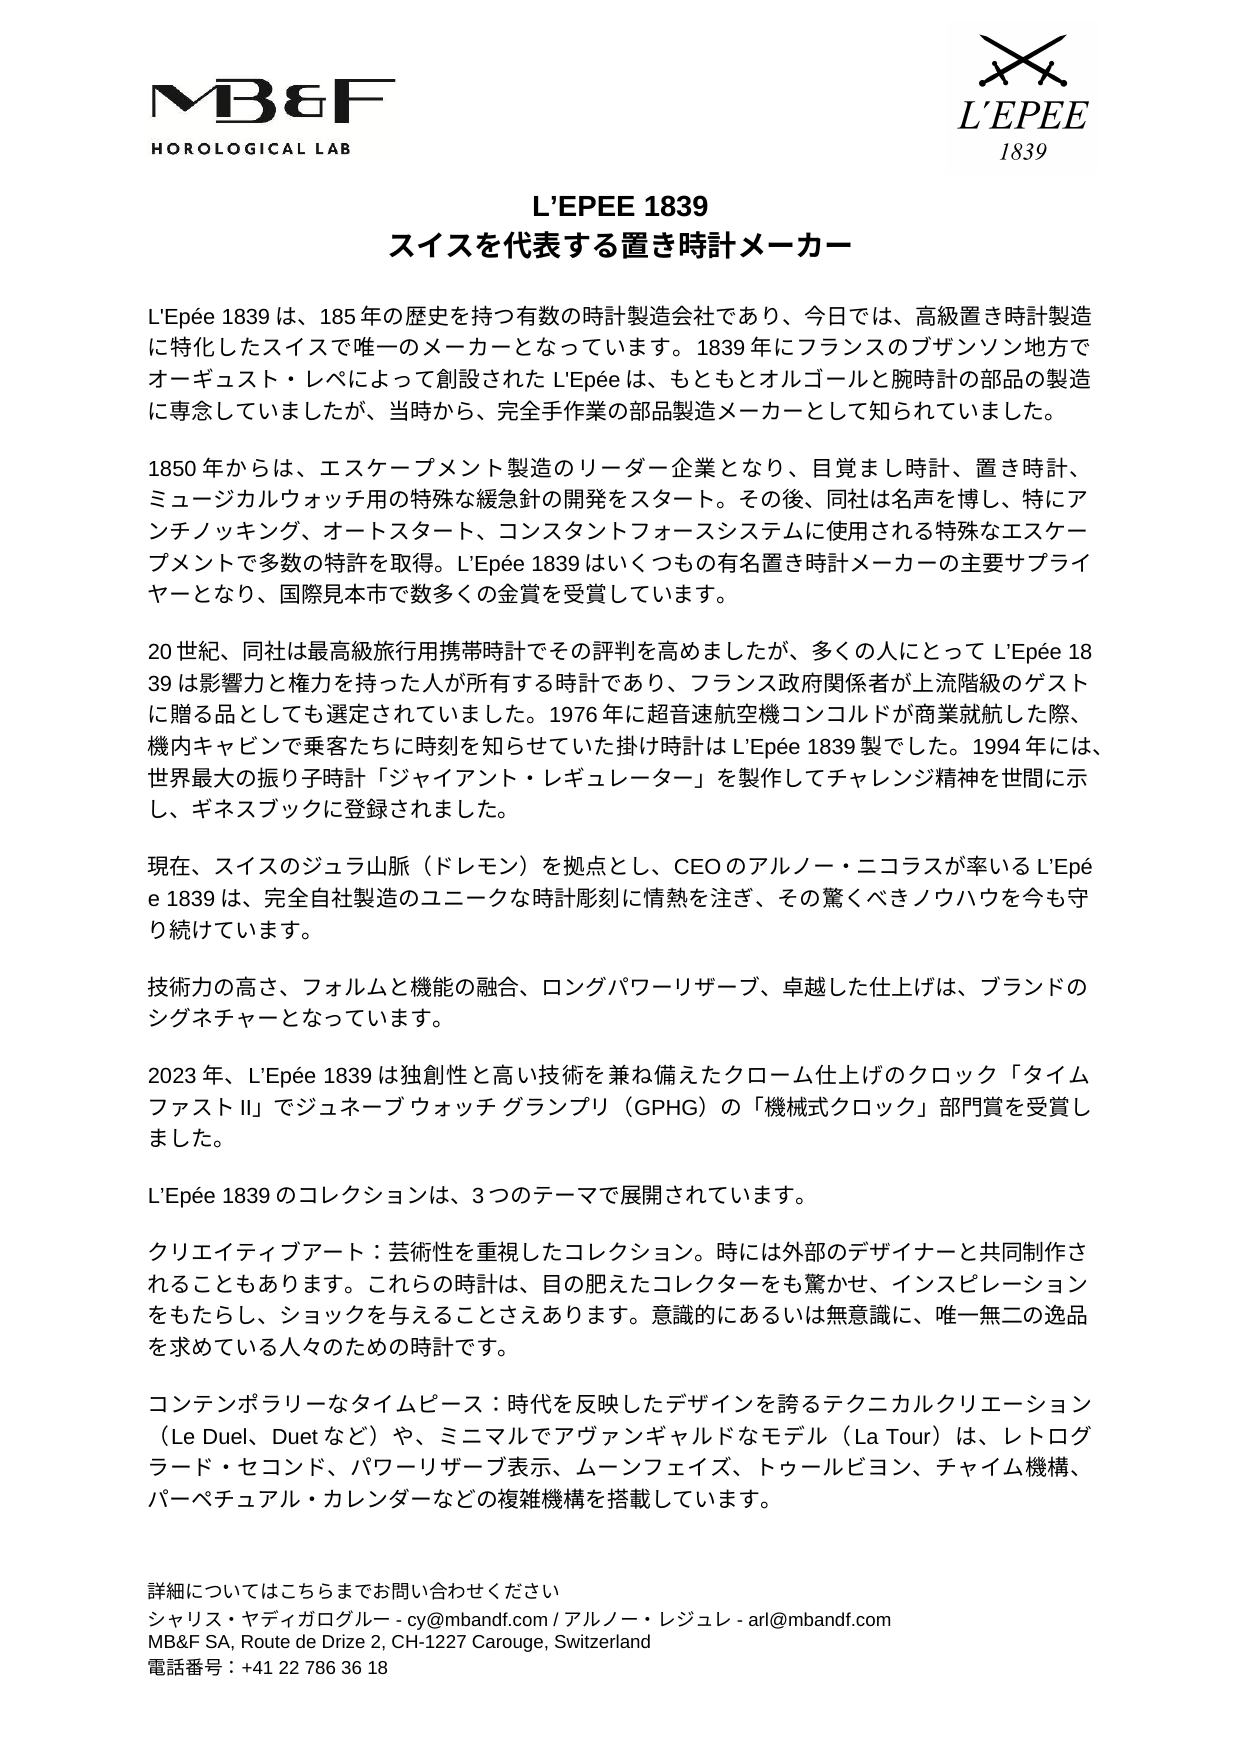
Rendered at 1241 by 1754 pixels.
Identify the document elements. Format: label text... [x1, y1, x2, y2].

text コンテンポラリーなタイムピース：時代を反映したデザインを誇るテクニカルクリエーション（Le Duel、Duetなど）や、ミニマルでアヴァンギャルドなモデル（La Tour）は、レトログラード・セコンド、パワーリザーブ表示、ムーンフェイズ、トゥールビヨン、チャイム機構、パーペチュアル・カレンダーなどの複雑機構を搭載しています。 [148, 1387, 1092, 1514]
picture [946, 20, 1099, 174]
text L'Epée 1839は、185年の歴史を持つ有数の時計製造会社であり、今日では、高級置き時計製造に特化したスイスで唯一のメーカーとなっています。1839年にフランスのブザンソン地方でオーギュスト・レペによって創設されたL'Epéeは、もともとオルゴールと腕時計の部品の製造に専念していましたが、当時から、完全手作業の部品製造メーカーとして知られていました。 [148, 299, 1092, 425]
text クリエイティブアート：芸術性を重視したコレクション。時には外部のデザイナーと共同制作されることもあります。これらの時計は、目の肥えたコレクターをも驚かせ、インスピレーションをもたらし、ショックを与えることさえあります。意識的にあるいは無意識に、唯一無二の逸品を求めている人々のための時計です。 [148, 1235, 1092, 1362]
picture [147, 73, 400, 159]
text 1850年からは、エスケープメント製造のリーダー企業となり、目覚まし時計、置き時計、ミュージカルウォッチ用の特殊な緩急針の開発をスタート。その後、同社は名声を博し、特にアンチノッキング、オートスタート、コンスタントフォースシステムに使用される特殊なエスケープメントで多数の特許を取得。L’Epée 1839はいくつもの有名置き時計メーカーの主要サプライヤーとなり、国際見本市で数多くの金賞を受賞しています。 [148, 451, 1092, 609]
text L’EPEE 1839 スイスを代表する置き時計メーカー [148, 189, 1092, 265]
text 技術力の高さ、フォルムと機能の融合、ロングパワーリザーブ、卓越した仕上げは、ブランドのシグネチャーとなっています。 [148, 969, 1092, 1033]
text L’Epée 1839のコレクションは、3つのテーマで展開されています。 [148, 1178, 1092, 1210]
text 現在、スイスのジュラ山脈（ドレモン）を拠点とし、CEOのアルノー・ニコラスが率いるL’Epée 1839は、完全自社製造のユニークな時計彫刻に情熱を注ぎ、その驚くべきノウハウを今も守り続けています。 [148, 849, 1092, 944]
text 2023年、L’Epée 1839は独創性と高い技術を兼ね備えたクローム仕上げのクロック「タイムファストII」でジュネーブ ウォッチ グランプリ（GPHG）の「機械式クロック」部門賞を受賞しました。 [148, 1058, 1092, 1153]
text 20世紀、同社は最高級旅行用携帯時計でその評判を高めましたが、多くの人にとってL’Epée 1839は影響力と権力を持った人が所有する時計であり、フランス政府関係者が上流階級のゲストに贈る品としても選定されていました。1976年に超音速航空機コンコルドが商業就航した際、機内キャビンで乗客たちに時刻を知らせていた掛け時計はL’Epée 1839製でした。1994年には、世界最大の振り子時計「ジャイアント・レギュレーター」を製作してチャレンジ精神を世間に示し、ギネスブックに登録されました。 [148, 634, 1092, 824]
